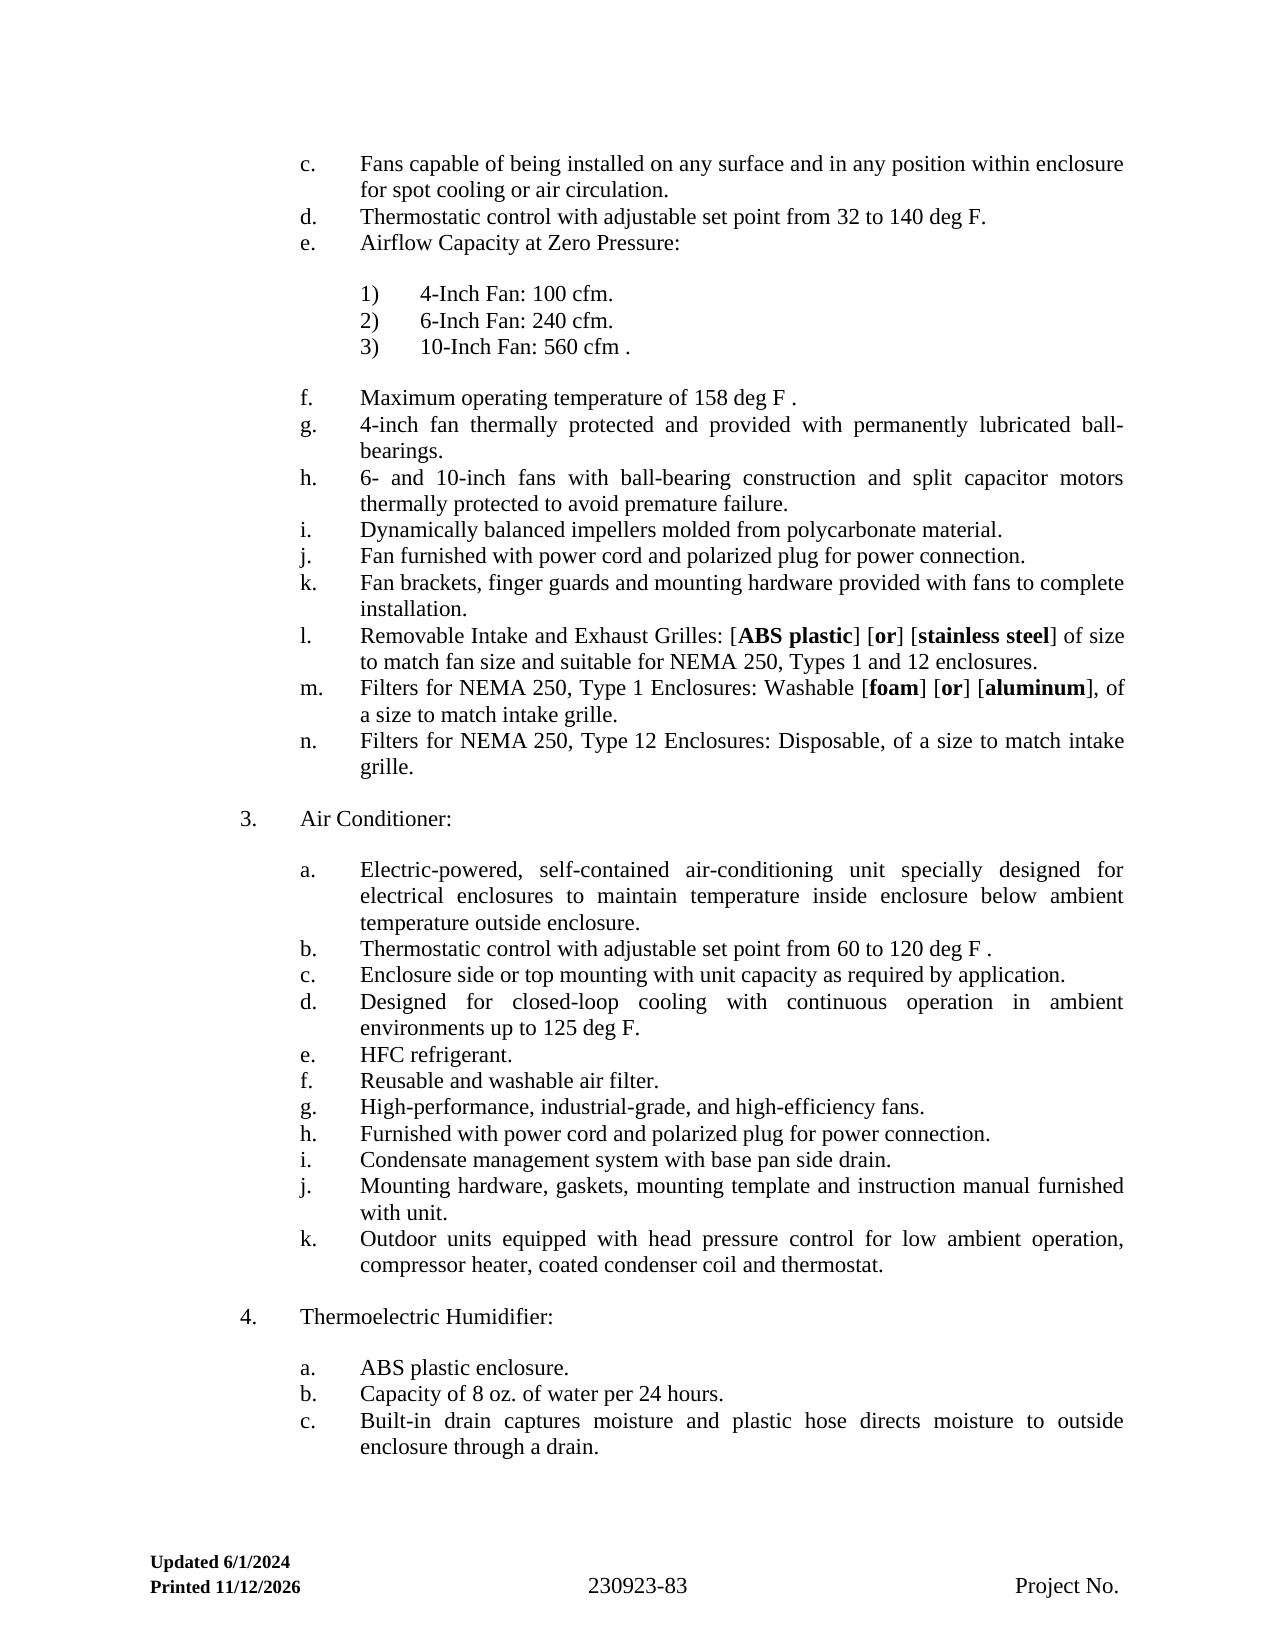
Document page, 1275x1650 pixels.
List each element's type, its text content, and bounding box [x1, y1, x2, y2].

text Mounting hardware, gaskets, mounting template and instruction manual furnished with unit. [300, 1172, 1125, 1225]
text 4-inch fan thermally protected and provided with permanently lubricated ball-bearings. [300, 411, 1125, 463]
text Fans capable of being installed on any surface and in any position within enclosure for spot cooling or air circulation. [300, 150, 1125, 203]
text Thermostatic control with adjustable set point from 60 to 120 deg F . [300, 935, 1125, 962]
text Fan brackets, finger guards and mounting hardware provided with fans to complete installation. [300, 569, 1125, 622]
text Dynamically balanced impellers molded from polycarbonate material. [300, 516, 1125, 543]
text High-performance, industrial-grade, and high-efficiency fans. [300, 1093, 1125, 1120]
text Airflow Capacity at Zero Pressure: [300, 229, 1125, 255]
text Capacity of 8 oz. of water per 24 hours. [300, 1381, 1125, 1407]
text HFC refrigerant. [300, 1041, 1125, 1067]
text Fan furnished with power cord and polarized plug for power connection. [300, 543, 1125, 569]
text Filters for NEMA 250, Type 1 Enclosures: Washable [foam] [or] [aluminum], of a size to match intake grille. [300, 674, 1125, 727]
text Condensate management system with base pan side drain. [300, 1146, 1125, 1172]
text Electric-powered, self-contained air-conditioning unit specially designed for electrical enclosures to maintain temperature inside enclosure below ambient temperature outside enclosure. [300, 856, 1125, 935]
text 6-Inch Fan: 240 cfm. [360, 307, 1125, 333]
text Built-in drain captures moisture and plastic hose directs moisture to outside enclosure through a drain. [300, 1407, 1125, 1459]
text Thermostatic control with adjustable set point from 32 to 140 deg F. [300, 203, 1125, 229]
text 4-Inch Fan: 100 cfm. [360, 280, 1125, 307]
text Designed for closed-loop cooling with continuous operation in ambient environments up to 125 deg F. [300, 988, 1125, 1041]
text Filters for NEMA 250, Type 12 Enclosures: Disposable, of a size to match intake grille. [300, 727, 1125, 780]
text Thermoelectric Humidifier: [240, 1303, 1125, 1329]
text Air Conditioner: [240, 805, 1125, 831]
text Enclosure side or top mounting with unit capacity as required by application. [300, 962, 1125, 988]
text 6- and 10-inch fans with ball-bearing construction and split capacitor motors thermally protected to avoid premature failure. [300, 463, 1125, 516]
text Outdoor units equipped with head pressure control for low ambient operation, compressor heater, coated condenser coil and thermostat. [300, 1225, 1125, 1278]
text ABS plastic enclosure. [300, 1354, 1125, 1381]
text Reusable and washable air filter. [300, 1067, 1125, 1093]
text 10-Inch Fan: 560 cfm . [360, 333, 1125, 359]
text Furnished with power cord and polarized plug for power connection. [300, 1120, 1125, 1146]
text Removable Intake and Exhaust Grilles: [ABS plastic] [or] [stainless steel] of size to match fan size and suitable for NEMA 250, Types 1 and 12 enclosures. [300, 622, 1125, 674]
text Maximum operating temperature of 158 deg F . [300, 384, 1125, 411]
